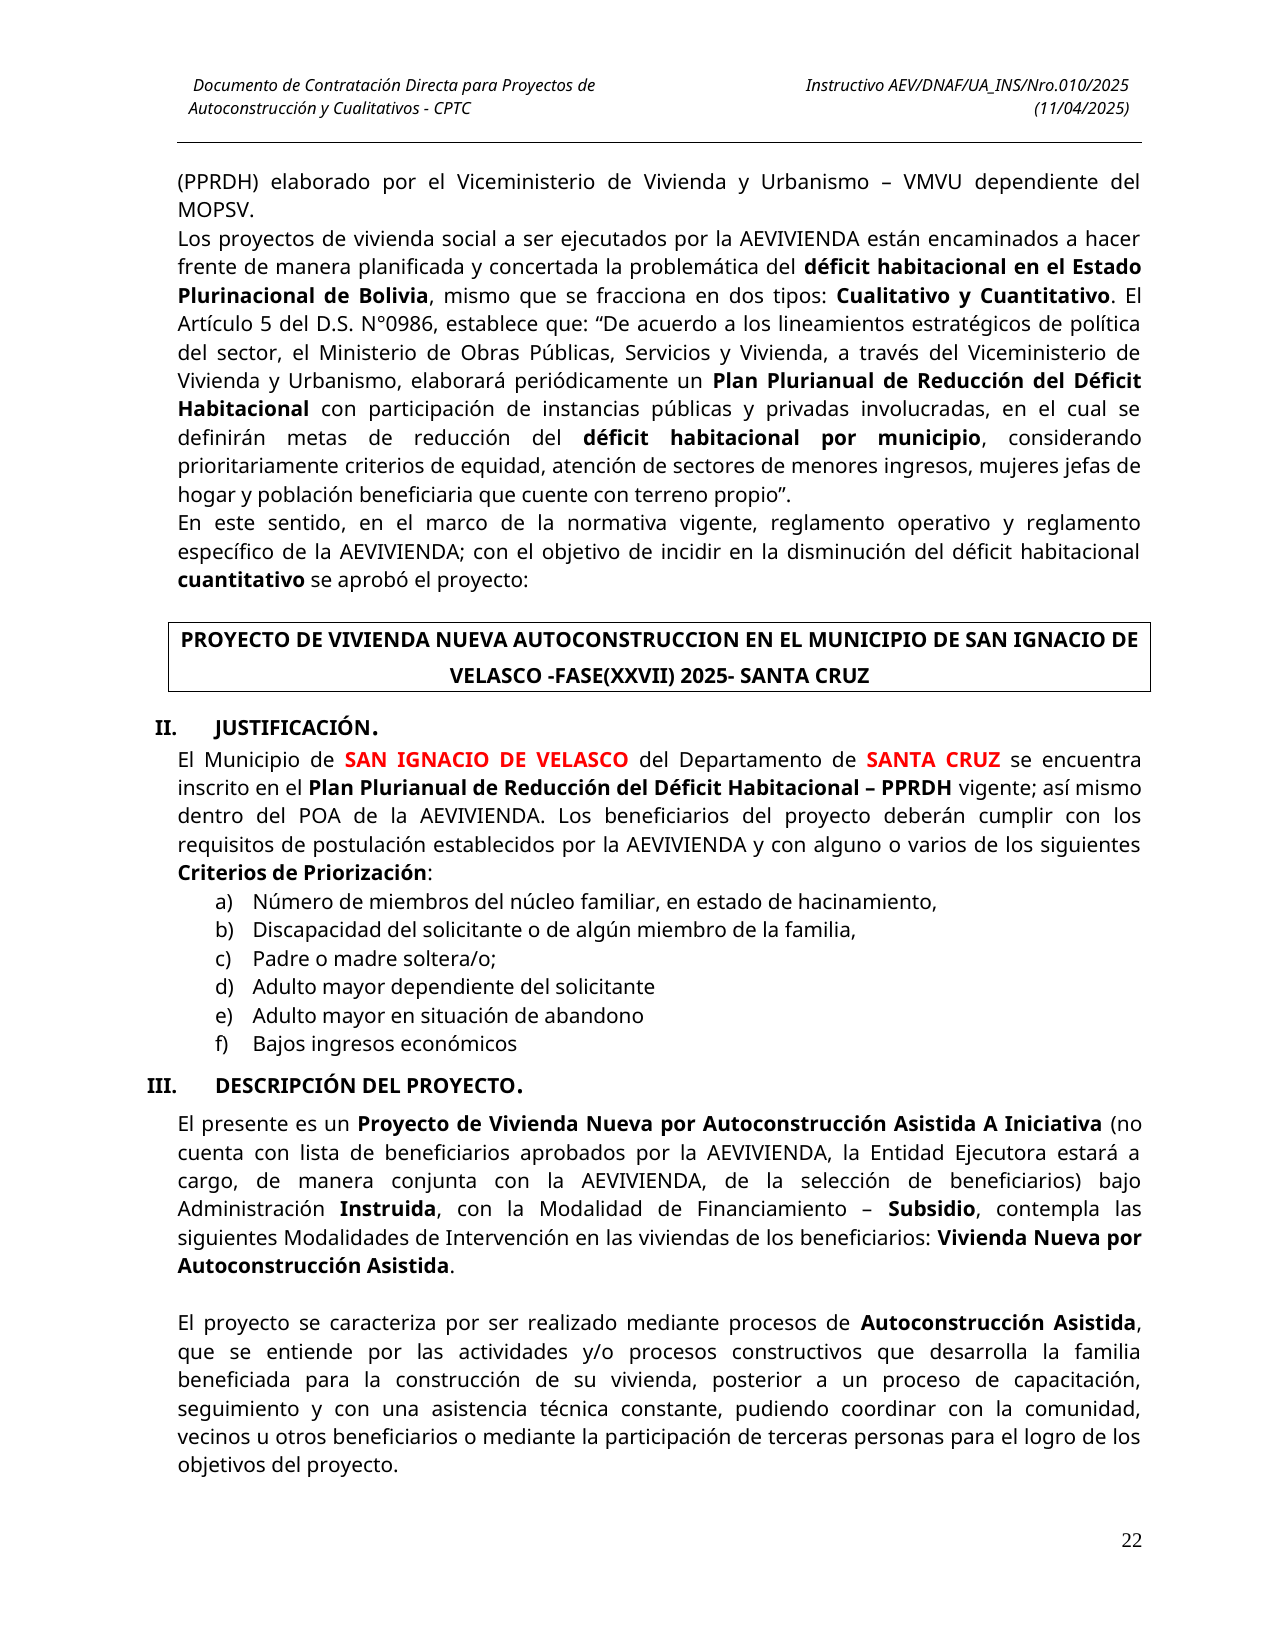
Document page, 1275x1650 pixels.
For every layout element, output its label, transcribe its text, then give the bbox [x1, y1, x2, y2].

list Discapacidad del solicitante o de algún miembro de la familia, [215, 915, 1142, 944]
text Los proyectos de vivienda social a ser ejecutados por la AEVIVIENDA están encaminados a hacer frente de manera planificada y concertada la problemática del déficit habitacional en el Estado Plurinacional de Bolivia, mismo que se fracciona en dos tipos: Cualitativo y Cuantitativo. El Artículo 5 del D.S. N°0986, establece que: “De acuerdo a los lineamientos estratégicos de política del sector, el Ministerio de Obras Públicas, Servicios y Vivienda, a través del Viceministerio de Vivienda y Urbanismo, elaborará periódicamente un Plan Plurianual de Reducción del Déficit Habitacional con participación de instancias públicas y privadas involucradas, en el cual se definirán metas de reducción del déficit habitacional por municipio, considerando prioritariamente criterios de equidad, atención de sectores de menores ingresos, mujeres jefas de hogar y población beneficiaria que cuente con terreno propio”. [177, 224, 1142, 508]
list Padre o madre soltera/o; [215, 944, 1142, 972]
list Número de miembros del núcleo familiar, en estado de hacinamiento, [215, 887, 1142, 915]
list Bajos ingresos económicos [215, 1029, 1142, 1058]
text En este sentido, en el marco de la normativa vigente, reglamento operativo y reglamento específico de la AEVIVIENDA; con el objetivo de incidir en la disminución del déficit habitacional cuantitativo se aprobó el proyecto: [177, 508, 1142, 594]
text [177, 167, 1142, 224]
text El Municipio de SAN IGNACIO DE VELASCO del Departamento de SANTA CRUZ se encuentra inscrito en el Plan Plurianual de Reducción del Déficit Habitacional – PPRDH vigente; así mismo dentro del POA de la AEVIVIENDA. Los beneficiarios del proyecto deberán cumplir con los requisitos de postulación establecidos por la AEVIVIENDA y con alguno o varios de los siguientes Criterios de Priorización: [177, 745, 1142, 887]
text El proyecto se caracteriza por ser realizado mediante procesos de Autoconstrucción Asistida, que se entiende por las actividades y/o procesos constructivos que desarrolla la familia beneficiada para la construcción de su vivienda, posterior a un proceso de capacitación, seguimiento y con una asistencia técnica constante, pudiendo coordinar con la comunidad, vecinos u otros beneficiarios o mediante la participación de terceras personas para el logro de los objetivos del proyecto. [177, 1308, 1142, 1479]
text PROYECTO DE VIVIENDA NUEVA AUTOCONSTRUCCION EN EL MUNICIPIO DE SAN IGNACIO DE VELASCO -FASE(XXVII) 2025- SANTA CRUZ [169, 623, 1150, 691]
list DESCRIPCIÓN DEL PROYECTO. [177, 1058, 1142, 1103]
list Adulto mayor en situación de abandono [215, 1001, 1142, 1029]
text El presente es un Proyecto de Vivienda Nueva por Autoconstrucción Asistida A Iniciativa (no cuenta con lista de beneficiarios aprobados por la AEVIVIENDA, la Entidad Ejecutora estará a cargo, de manera conjunta con la AEVIVIENDA, de la selección de beneficiarios) bajo Administración Instruida, con la Modalidad de Financiamiento – Subsidio, contempla las siguientes Modalidades de Intervención en las viviendas de los beneficiarios: Vivienda Nueva por Autoconstrucción Asistida. [177, 1109, 1142, 1280]
list JUSTIFICACIÓN. [177, 699, 1142, 745]
list Adulto mayor dependiente del solicitante [215, 972, 1142, 1001]
